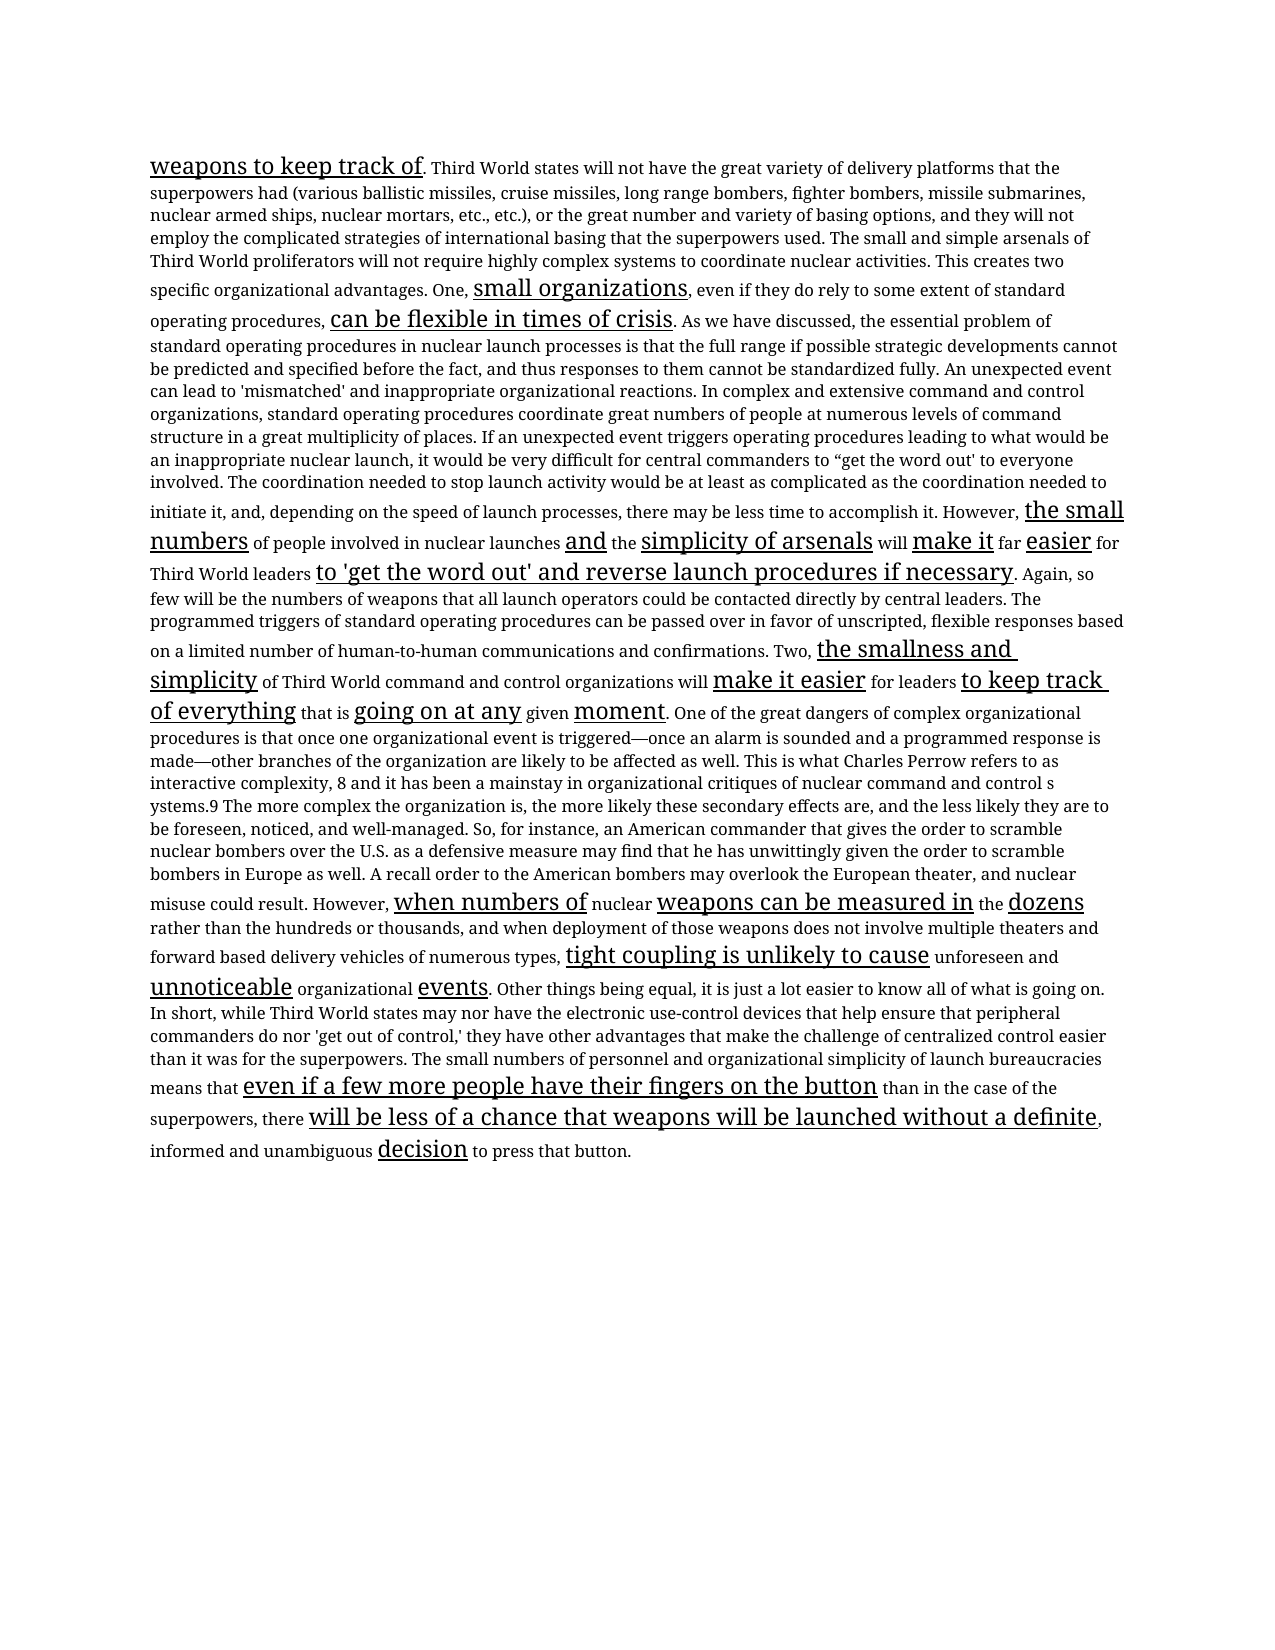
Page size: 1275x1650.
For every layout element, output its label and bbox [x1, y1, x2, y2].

text [150, 150, 1125, 1164]
